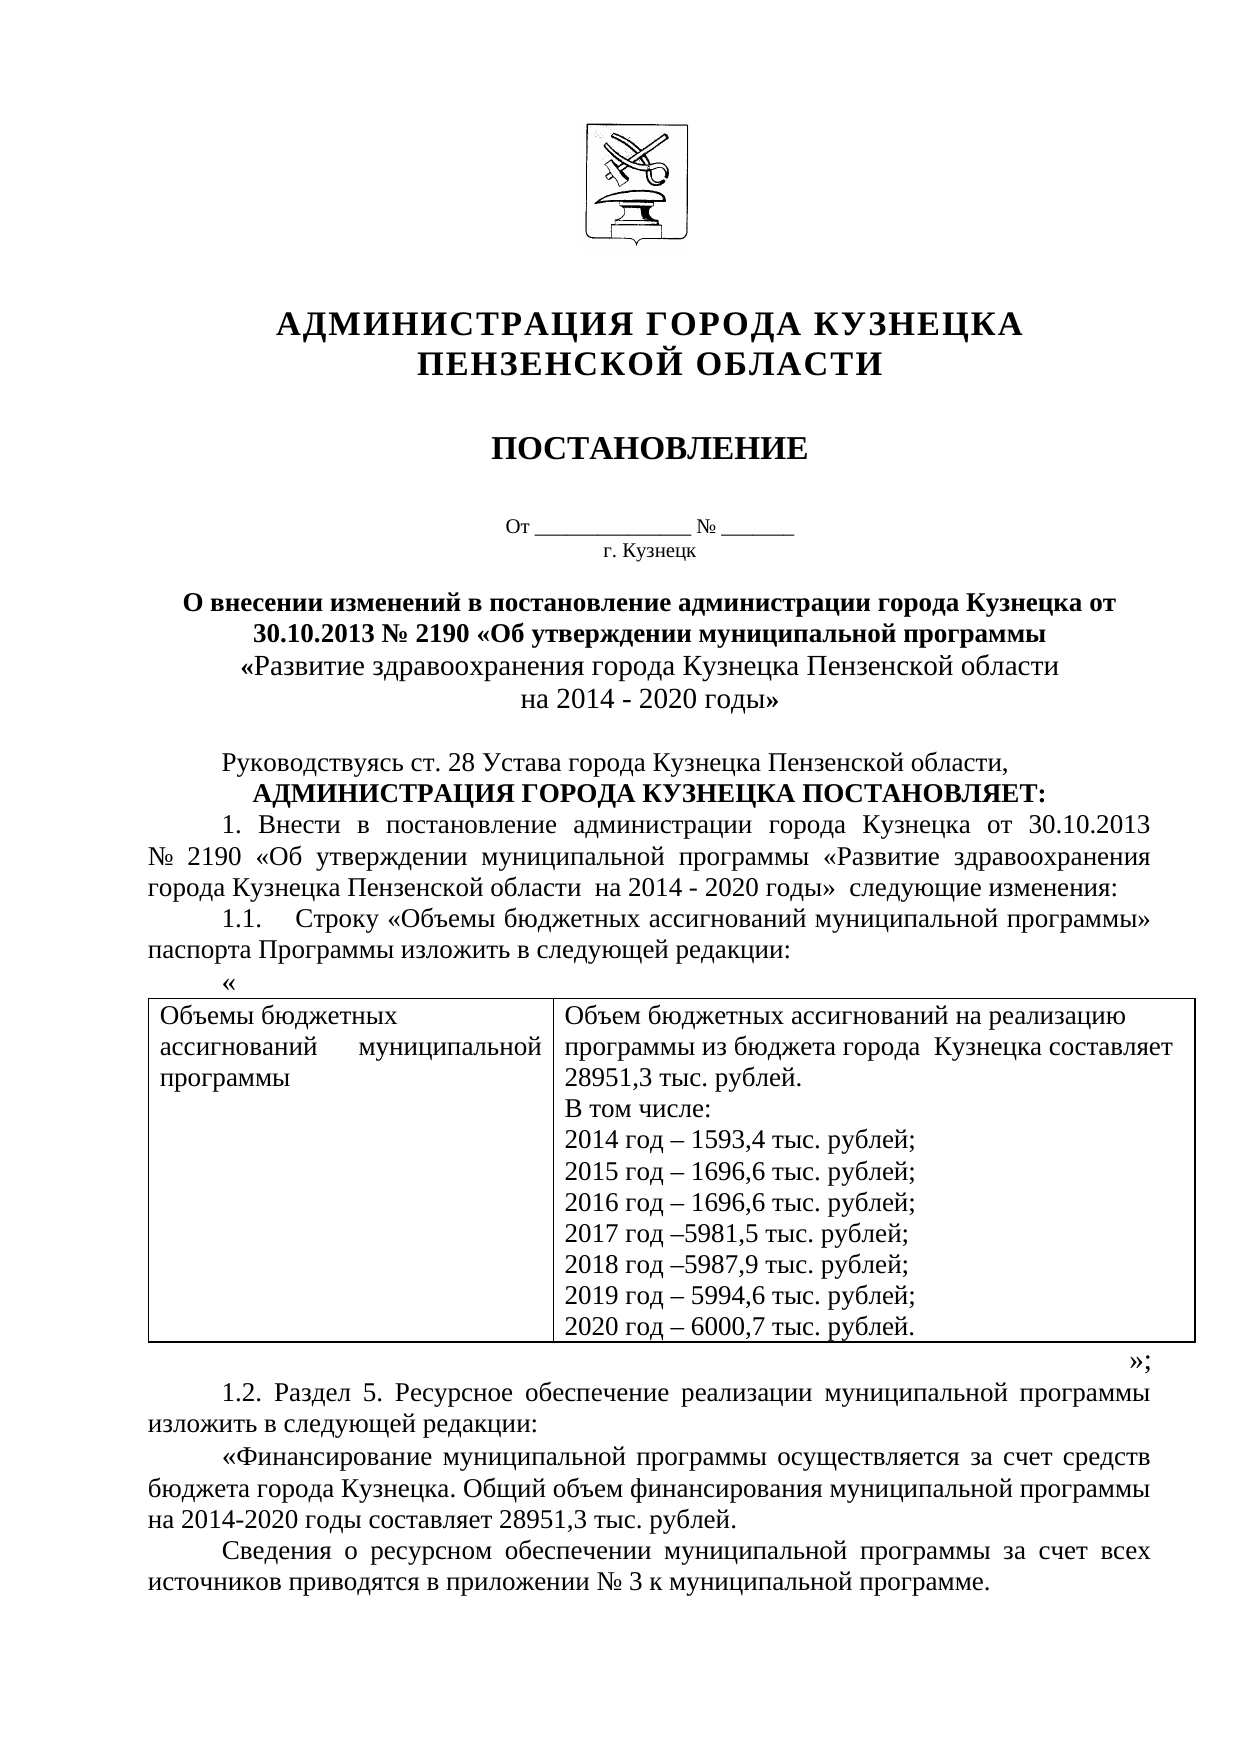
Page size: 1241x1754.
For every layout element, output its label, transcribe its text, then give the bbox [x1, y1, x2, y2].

table_header Объемы бюджетных ассигнований муниципальной программы [149, 999, 553, 1341]
text Сведения о ресурсном обеспечении муниципальной программы за счет всех источников приводятся в приложении № 3 к муниципальной программе. [148, 1534, 1152, 1596]
picture [578, 118, 689, 254]
text О внесении изменений в постановление администрации города Кузнецка от 30.10.2013 № 2190 «Об утверждении муниципальной программы [148, 586, 1152, 648]
text От _______________ № _______ [148, 513, 1152, 538]
subtitle ПОСТАНОВЛЕНИЕ [148, 428, 1152, 466]
text 1. Внести в постановление администрации города Кузнецка от 30.10.2013 № 2190 «Об утверждении муниципальной программы «Развитие здравоохранения города Кузнецка Пензенской области на 2014 - 2020 годы» следующие изменения: [148, 808, 1152, 902]
text 1.2. Раздел 5. Ресурсное обеспечение реализации муниципальной программы изложить в следующей редакции: [148, 1376, 1152, 1438]
table_header Объем бюджетных ассигнований на реализацию программы из бюджета города Кузнецка составляет 28951,3 тыс. рублей. В том числе: 2014 год – 1593,4 тыс. рублей; 2015 год – 1696,6 тыс. рублей; 2016 год – 1696,6 тыс. рублей; 2017 год –5981,5 тыс. рублей; 2018 год –5987,9 тыс. рублей; 2019 год – 5994,6 тыс. рублей; 2020 год – 6000,7 тыс. рублей. [554, 999, 1194, 1341]
text »; [148, 1343, 1152, 1376]
text г. Кузнецк [148, 538, 1152, 562]
text «Финансирование муниципальной программы осуществляется за счет средств бюджета города Кузнецка. Общий объем финансирования муниципальной программы на 2014-2020 годы составляет 28951,3 тыс. рублей. [148, 1438, 1152, 1534]
text ПЕНЗЕНСКОЙ ОБЛАСТИ [148, 343, 1152, 382]
text «Развитие здравоохранения города Кузнецка Пензенской области [148, 648, 1152, 682]
text на 2014 - 2020 годы» [148, 682, 1152, 715]
text Руководствуясь ст. 28 Устава города Кузнецка Пензенской области, [148, 746, 1152, 777]
text АДМИНИСТРАЦИЯ ГОРОДА КУЗНЕЦКА [148, 303, 1152, 343]
text « [148, 964, 1152, 998]
text АДМИНИСТРАЦИЯ ГОРОДА КУЗНЕЦКА ПОСТАНОВЛЯЕТ: [148, 777, 1152, 808]
text 1.1. Строку «Объемы бюджетных ассигнований муниципальной программы» паспорта Программы изложить в следующей редакции: [148, 902, 1152, 964]
